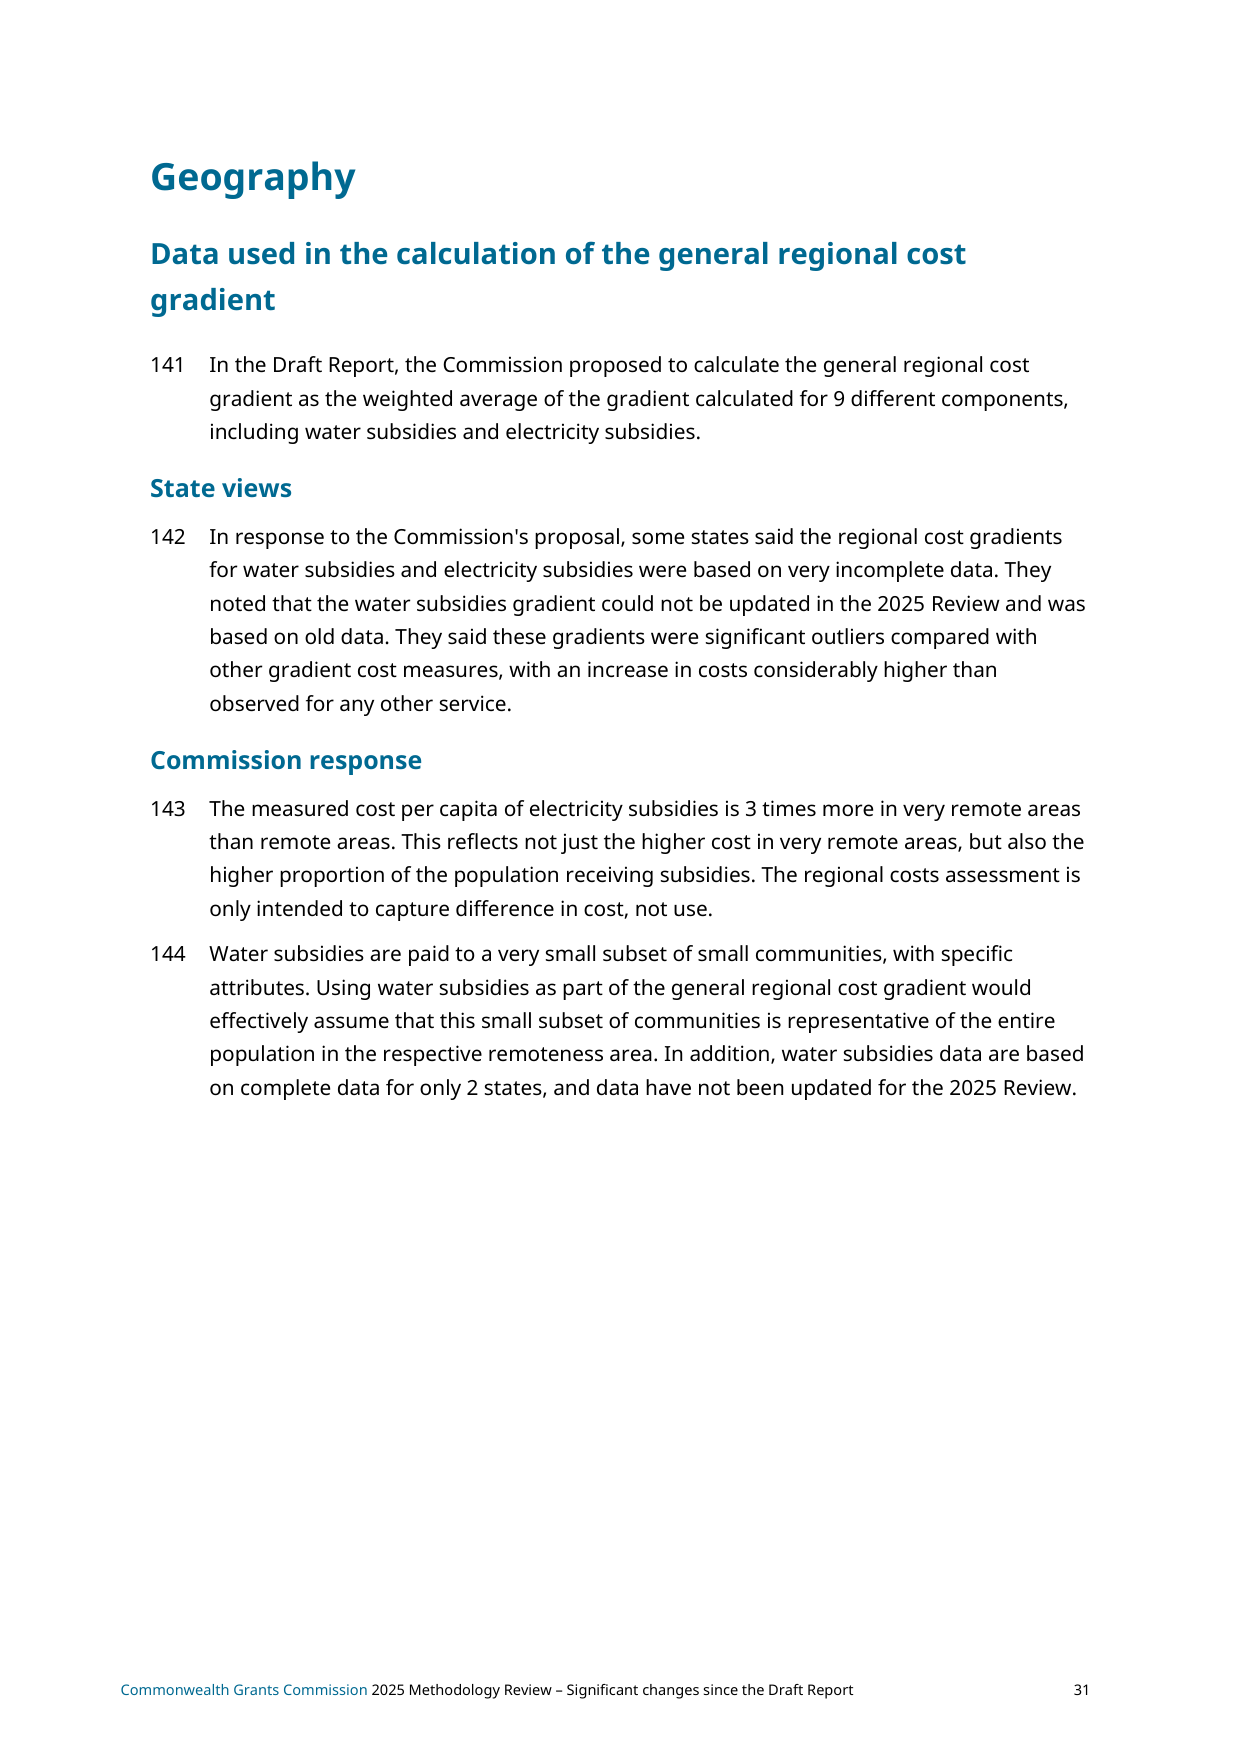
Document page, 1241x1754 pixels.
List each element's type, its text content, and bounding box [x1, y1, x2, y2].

text In the Draft Report, the Commission proposed to calculate the general regional cost gradient as the weighted average of the gradient calculated for 9 different components, including water subsidies and electricity subsidies. [150, 346, 1090, 446]
subtitle Data used in the calculation of the general regional cost gradient [150, 234, 1090, 319]
picture [250, 1687, 256, 1695]
text The measured cost per capita of electricity subsidies is 3 times more in very remote areas than remote areas. This reflects not just the higher cost in very remote areas, but also the higher proportion of the population receiving subsidies. The regional costs assessment is only intended to capture difference in cost, not use. [150, 789, 1090, 922]
picture [259, 1687, 266, 1695]
text In response to the Commission's proposal, some states said the regional cost gradients for water subsidies and electricity subsidies were based on very incomplete data. They noted that the water subsidies gradient could not be updated in the 2025 Review and was based on old data. They said these gradients were significant outliers compared with other gradient cost measures, with an increase in costs considerably higher than observed for any other service. [150, 517, 1090, 717]
picture [156, 1687, 164, 1695]
text Water subsidies are paid to a very small subset of small communities, with specific attributes. Using water subsidies as part of the general regional cost gradient would effectively assume that this small subset of communities is representative of the entire population in the respective remoteness area. In addition, water subsidies data are based on complete data for only 2 states, and data have not been updated for the 2025 Review. [150, 935, 1090, 1101]
subtitle State views [150, 471, 1090, 505]
picture [267, 1685, 272, 1694]
subtitle Geography [150, 150, 1090, 201]
subtitle Commission response [150, 742, 1090, 776]
